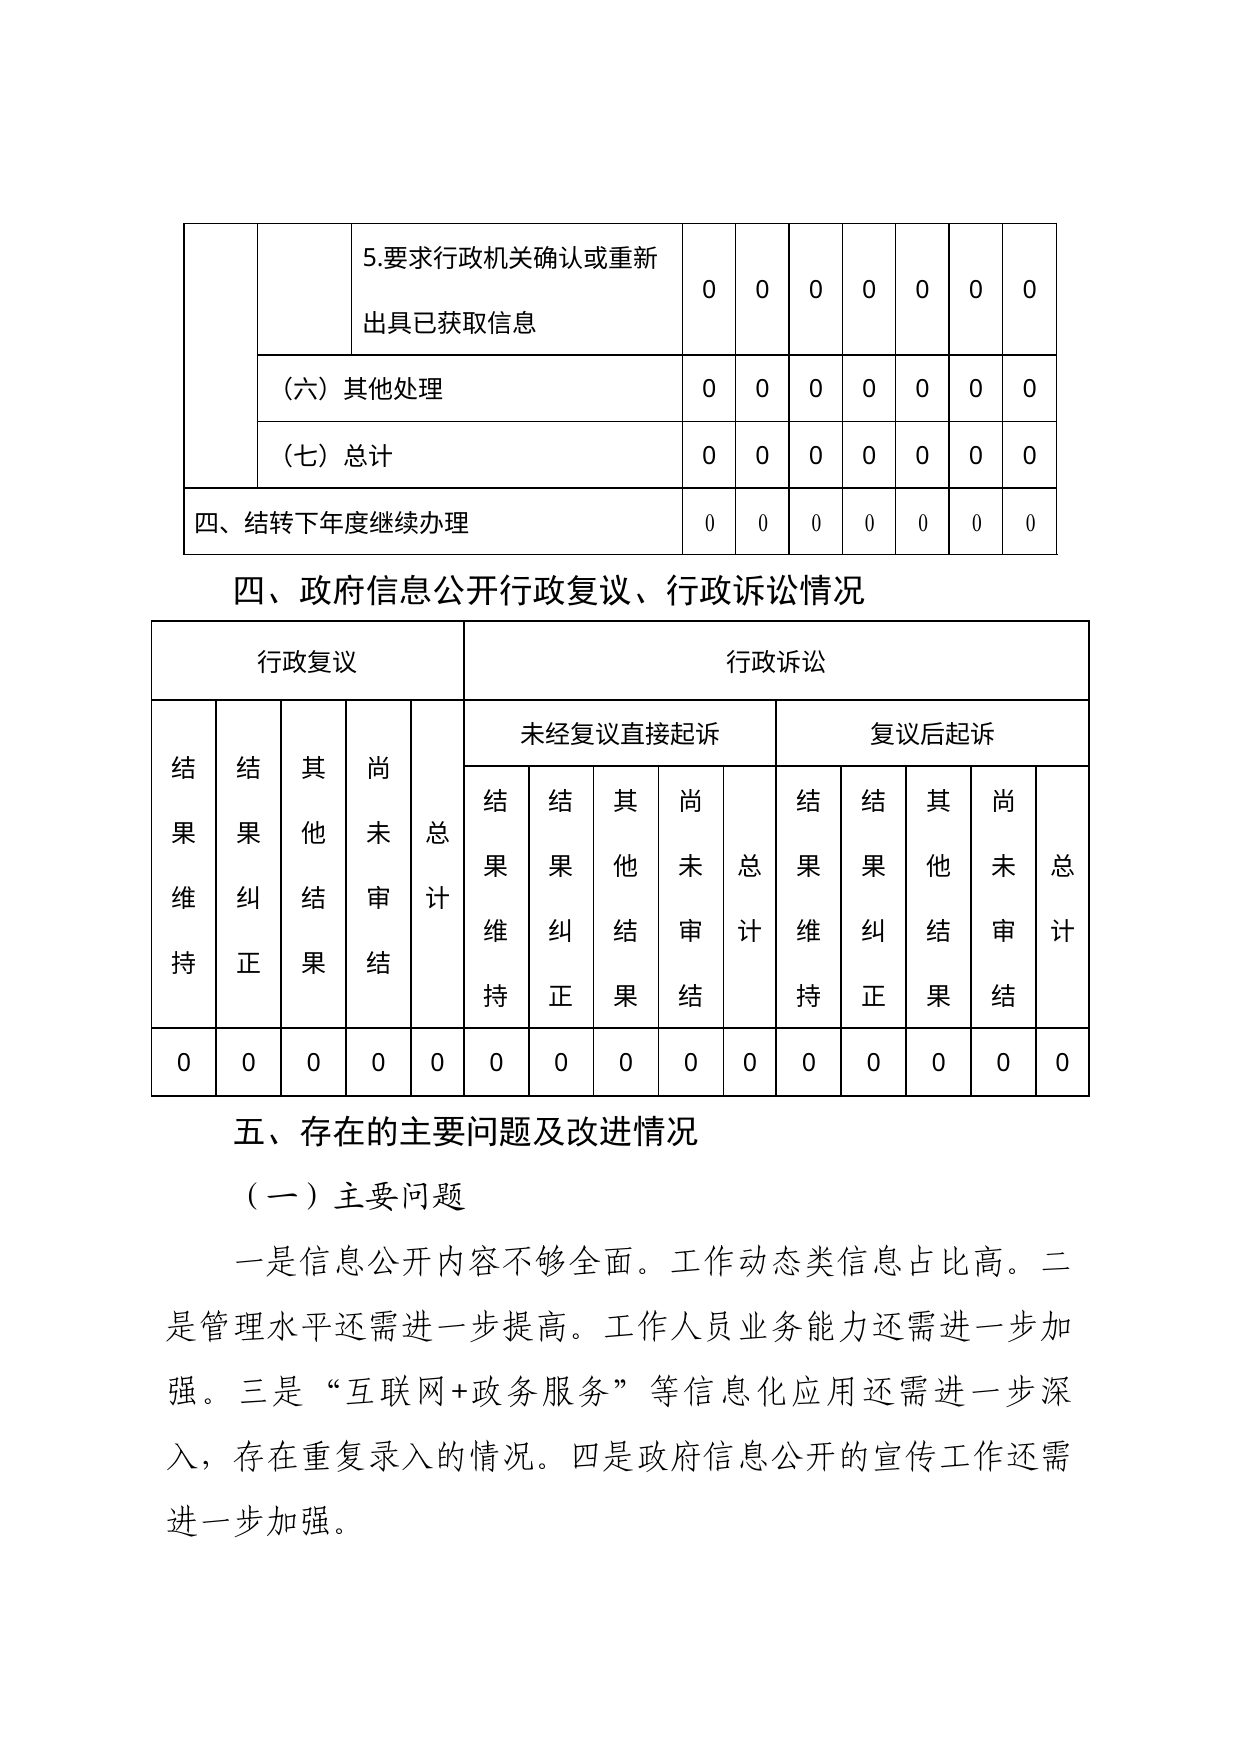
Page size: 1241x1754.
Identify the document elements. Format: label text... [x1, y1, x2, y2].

table_cell 结果纠正 [842, 767, 905, 1027]
table_cell 0 [896, 224, 948, 354]
table_cell 0 [843, 489, 895, 554]
table_cell 未经复议直接起诉 [465, 701, 775, 765]
table_cell 0 [659, 1029, 723, 1095]
table_cell 0 [972, 1029, 1035, 1095]
table_cell 尚未审结 [659, 767, 723, 1027]
table_cell 结果纠正 [217, 701, 280, 1027]
table_cell 0 [683, 422, 735, 487]
table_cell 其他结果 [282, 701, 345, 1027]
table_cell 5.要求行政机关确认或重新出具已获取信息 [352, 224, 682, 354]
table_cell 0 [736, 224, 788, 354]
table_cell 结果维持 [777, 767, 840, 1027]
table_cell 其他结果 [594, 767, 658, 1027]
text 一是信息公开内容不够全面。工作动态类信息占比高。二是管理水平还需进一步提高。工作人员业务能力还需进一步加强。三是“互联网+政务服务”等信息化应用还需进一步深入，存在重复录入的情况。四是政府信息公开的宣传工作还需进一步加强。 [165, 1227, 1075, 1552]
table_cell 0 [950, 224, 1002, 354]
table_cell 结果维持 [465, 767, 528, 1027]
table_cell 0 [217, 1029, 280, 1095]
table_cell 0 [896, 356, 948, 421]
table_cell 尚未审结 [347, 701, 410, 1027]
table_cell 0 [842, 1029, 905, 1095]
table_cell 0 [594, 1029, 658, 1095]
table_cell 0 [950, 489, 1002, 554]
table_cell 总计 [1037, 767, 1088, 1027]
table_cell 尚未审结 [972, 767, 1035, 1027]
table_cell 0 [347, 1029, 410, 1095]
table_cell 0 [1003, 356, 1056, 421]
table_cell （六）其他处理 [258, 356, 682, 421]
table_cell 0 [907, 1029, 970, 1095]
table_header 行政复议 [152, 622, 463, 699]
table_cell 其他结果 [907, 767, 970, 1027]
table_cell 0 [736, 356, 788, 421]
table_header 行政诉讼 [465, 622, 1088, 699]
table_cell 结果纠正 [530, 767, 593, 1027]
table_cell 0 [1003, 224, 1056, 354]
table_cell 0 [465, 1029, 528, 1095]
table_cell 总计 [412, 701, 463, 1027]
table_cell 0 [724, 1029, 775, 1095]
table_cell 0 [790, 224, 842, 354]
table_cell 0 [282, 1029, 345, 1095]
table_cell 0 [950, 422, 1002, 487]
table_cell 0 [896, 422, 948, 487]
table_cell 0 [896, 489, 948, 554]
table_cell 总计 [724, 767, 775, 1027]
table_cell 0 [683, 489, 735, 554]
table_cell （七）总计 [258, 422, 682, 487]
table_cell 0 [790, 422, 842, 487]
table_cell 0 [790, 489, 842, 554]
table_cell 0 [530, 1029, 593, 1095]
table_cell 0 [736, 489, 788, 554]
table_cell 0 [777, 1029, 840, 1095]
table_cell 0 [736, 422, 788, 487]
table_cell 0 [790, 356, 842, 421]
text 四、政府信息公开行政复议、行政诉讼情况 [165, 555, 1075, 620]
table_cell 复议后起诉 [777, 701, 1088, 765]
table_cell 0 [1003, 489, 1056, 554]
table_cell 0 [683, 224, 735, 354]
table_cell 四、结转下年度继续办理 [185, 489, 682, 554]
table_cell 0 [412, 1029, 463, 1095]
text （一）主要问题 [165, 1162, 1075, 1227]
table_cell 0 [843, 356, 895, 421]
table_cell 结果维持 [152, 701, 215, 1027]
table_cell 0 [950, 356, 1002, 421]
table_cell 0 [152, 1029, 215, 1095]
table_cell 0 [843, 224, 895, 354]
text 五、存在的主要问题及改进情况 [165, 1097, 1075, 1162]
table_cell 0 [1003, 422, 1056, 487]
table_cell 0 [1037, 1029, 1088, 1095]
table_cell 0 [843, 422, 895, 487]
table_cell 0 [683, 356, 735, 421]
